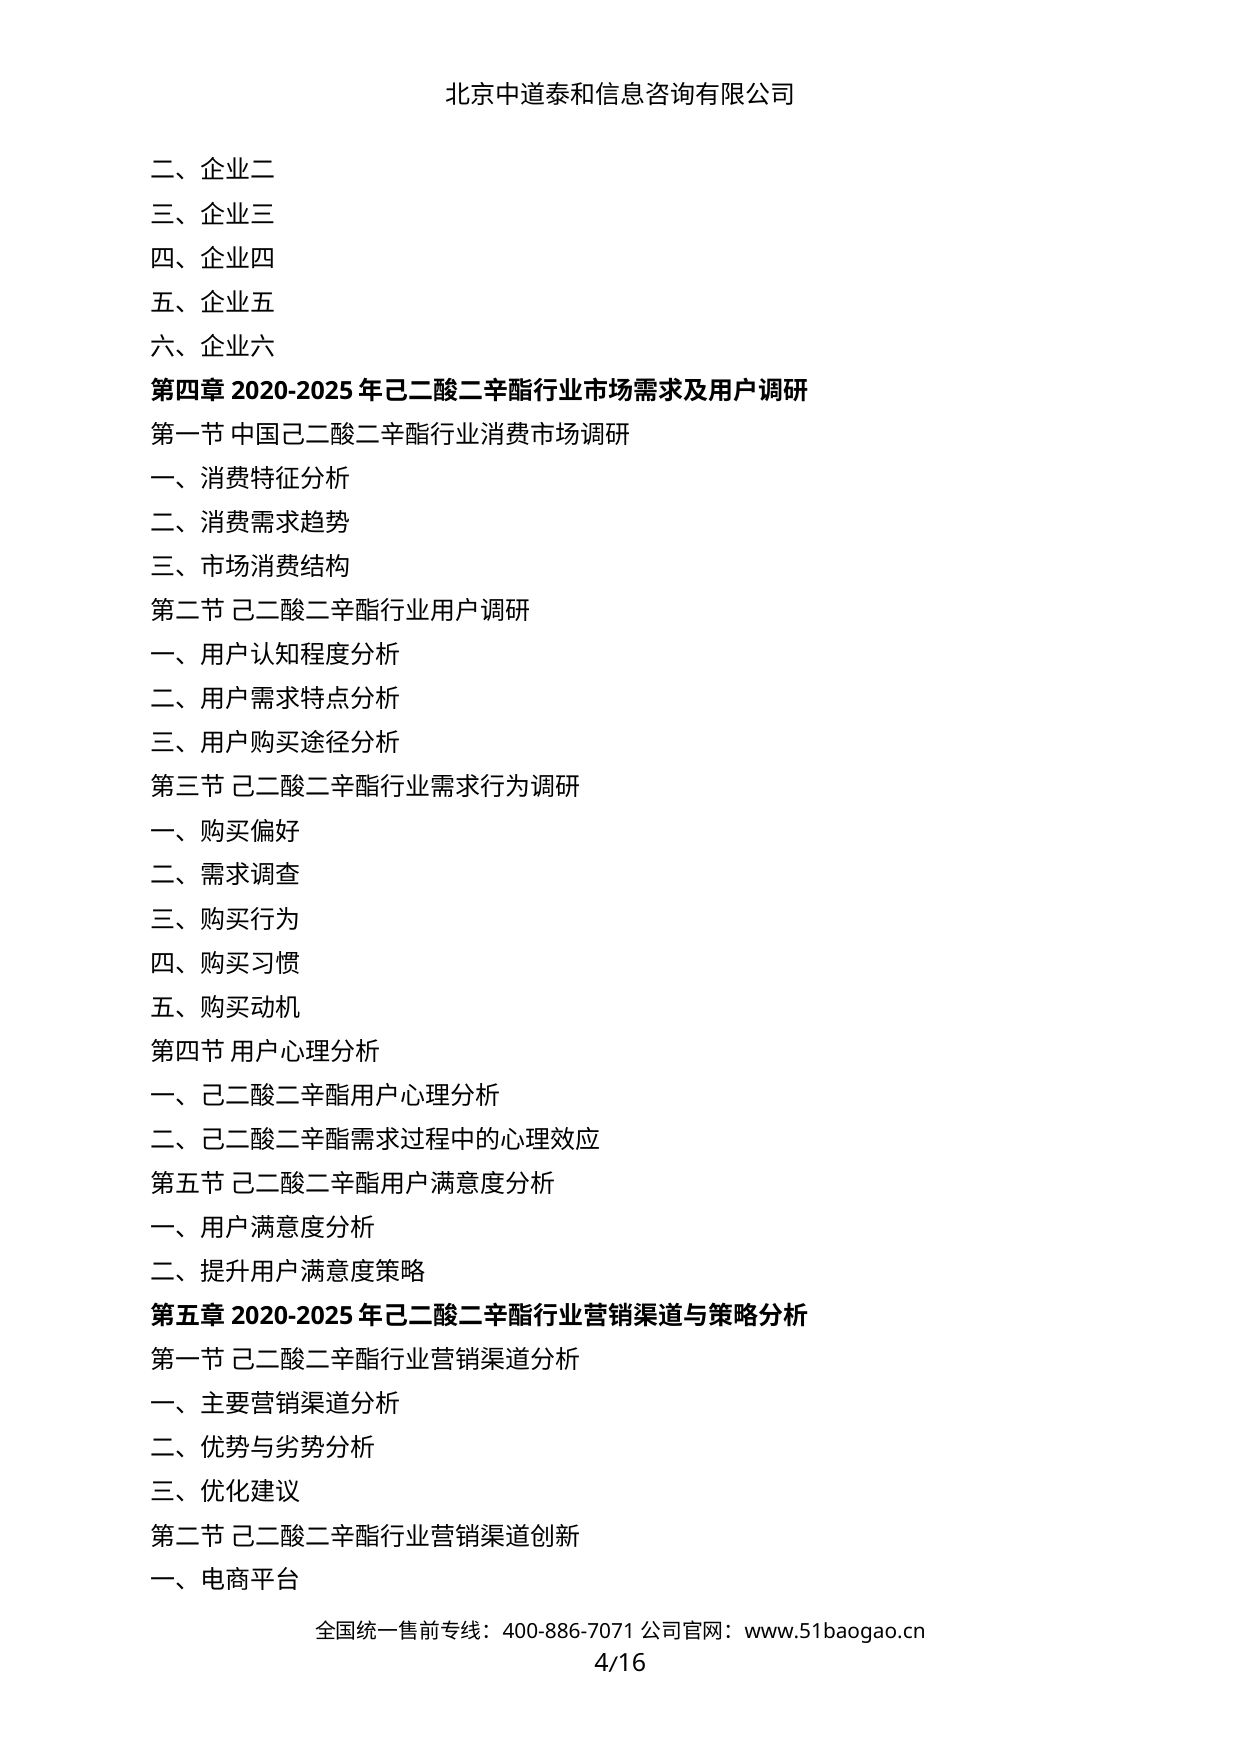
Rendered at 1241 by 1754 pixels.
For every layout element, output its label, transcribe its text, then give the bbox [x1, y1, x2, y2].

text 二、消费需求趋势 [150, 502, 1090, 539]
text 第四节 用户心理分析 [150, 1031, 1090, 1067]
text 第四章 2020-2025年己二酸二辛酯行业市场需求及用户调研 [150, 370, 1090, 407]
text 三、用户购买途径分析 [150, 723, 1090, 759]
text 第二节 己二酸二辛酯行业营销渠道创新 [150, 1516, 1090, 1552]
text 第二节 己二酸二辛酯行业用户调研 [150, 591, 1090, 627]
text 二、己二酸二辛酯需求过程中的心理效应 [150, 1119, 1090, 1156]
text 第五节 己二酸二辛酯用户满意度分析 [150, 1163, 1090, 1200]
text 一、用户满意度分析 [150, 1207, 1090, 1244]
text 三、市场消费结构 [150, 547, 1090, 583]
text 第三节 己二酸二辛酯行业需求行为调研 [150, 767, 1090, 803]
text 二、用户需求特点分析 [150, 679, 1090, 715]
text 二、优势与劣势分析 [150, 1428, 1090, 1464]
text 第一节 中国己二酸二辛酯行业消费市场调研 [150, 414, 1090, 451]
text 四、企业四 [150, 238, 1090, 274]
text 一、主要营销渠道分析 [150, 1384, 1090, 1420]
text 一、用户认知程度分析 [150, 635, 1090, 671]
text 六、企业六 [150, 326, 1090, 362]
text 二、需求调查 [150, 855, 1090, 891]
text 三、企业三 [150, 194, 1090, 230]
text 第一节 己二酸二辛酯行业营销渠道分析 [150, 1340, 1090, 1376]
text 四、购买习惯 [150, 943, 1090, 979]
text 第五章 2020-2025年己二酸二辛酯行业营销渠道与策略分析 [150, 1296, 1090, 1332]
text 二、企业二 [150, 150, 1090, 186]
text 五、企业五 [150, 282, 1090, 318]
text 五、购买动机 [150, 987, 1090, 1023]
text 一、购买偏好 [150, 811, 1090, 847]
text 二、提升用户满意度策略 [150, 1252, 1090, 1288]
text 三、购买行为 [150, 899, 1090, 935]
text 一、电商平台 [150, 1560, 1090, 1596]
text 一、己二酸二辛酯用户心理分析 [150, 1075, 1090, 1112]
text 三、优化建议 [150, 1472, 1090, 1508]
text 一、消费特征分析 [150, 458, 1090, 495]
